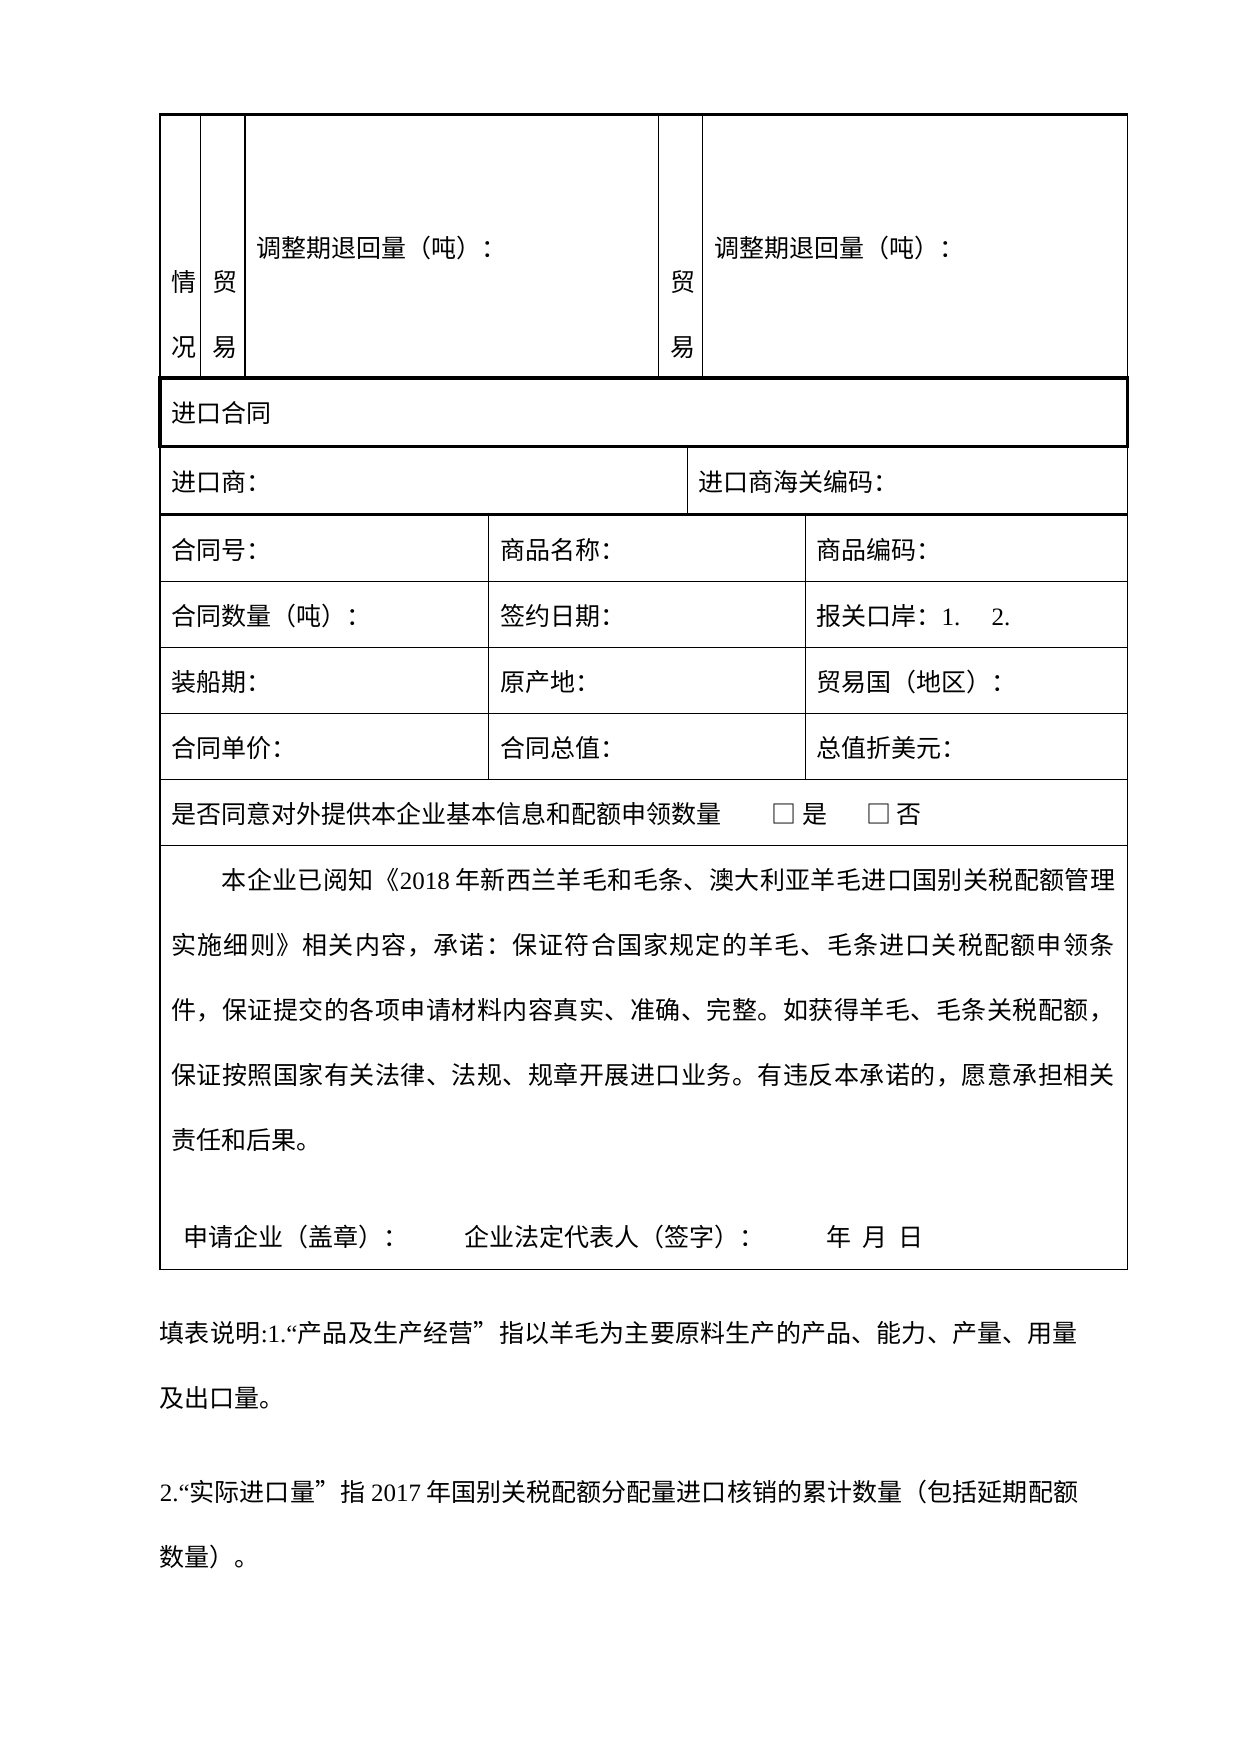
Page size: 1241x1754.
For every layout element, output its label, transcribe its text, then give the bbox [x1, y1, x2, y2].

table_cell 合同单价： [161, 714, 488, 779]
table_cell 报关口岸：1. 2. [806, 582, 1127, 647]
table_cell 总值折美元： [806, 714, 1127, 779]
table_cell 合同数量（吨）： [161, 582, 488, 647]
table_cell 是否同意对外提供本企业基本信息和配额申领数量 □ 是 □ 否 [161, 780, 1127, 845]
table_cell 合同号： [161, 516, 488, 581]
text 2.“实际进口量”指2017年国别关税配额分配量进口核销的累计数量（包括延期配额数量）。 [159, 1458, 1081, 1588]
table_cell 本企业已阅知《2018年新西兰羊毛和毛条、澳大利亚羊毛进口国别关税配额管理实施细则》相关内容，承诺：保证符合国家规定的羊毛、毛条进口关税配额申领条件，保证提交的各项申请材料内容真实、准确、完整。如获得羊毛、毛条关税配额，保证按照国家有关法律、法规、规章开展进口业务。有违反本承诺的，愿意承担相关责任和后果。 申请企业（盖章）： 企业法定代表人（签字）： 年 月 日 [161, 846, 1127, 1268]
text 填表说明:1.“产品及生产经营”指以羊毛为主要原料生产的产品、能力、产量、用量及出口量。 [159, 1299, 1081, 1429]
table_cell 调整期退回量（吨）： [703, 116, 1127, 376]
table_cell 进口合同 [162, 380, 1126, 444]
table_cell 商品名称： [489, 516, 805, 581]
table_cell 签约日期： [489, 582, 805, 647]
table_cell 贸易国（地区）： [806, 648, 1127, 713]
table_cell 合同总值： [489, 714, 805, 779]
table_cell 原产地： [489, 648, 805, 713]
table_cell 进口商： [161, 448, 687, 513]
table_cell 装船期： [161, 648, 488, 713]
table_cell 商品编码： [806, 516, 1127, 581]
table_cell 调整期退回量（吨）： [246, 116, 658, 376]
table_cell 进口商海关编码： [688, 448, 1127, 513]
